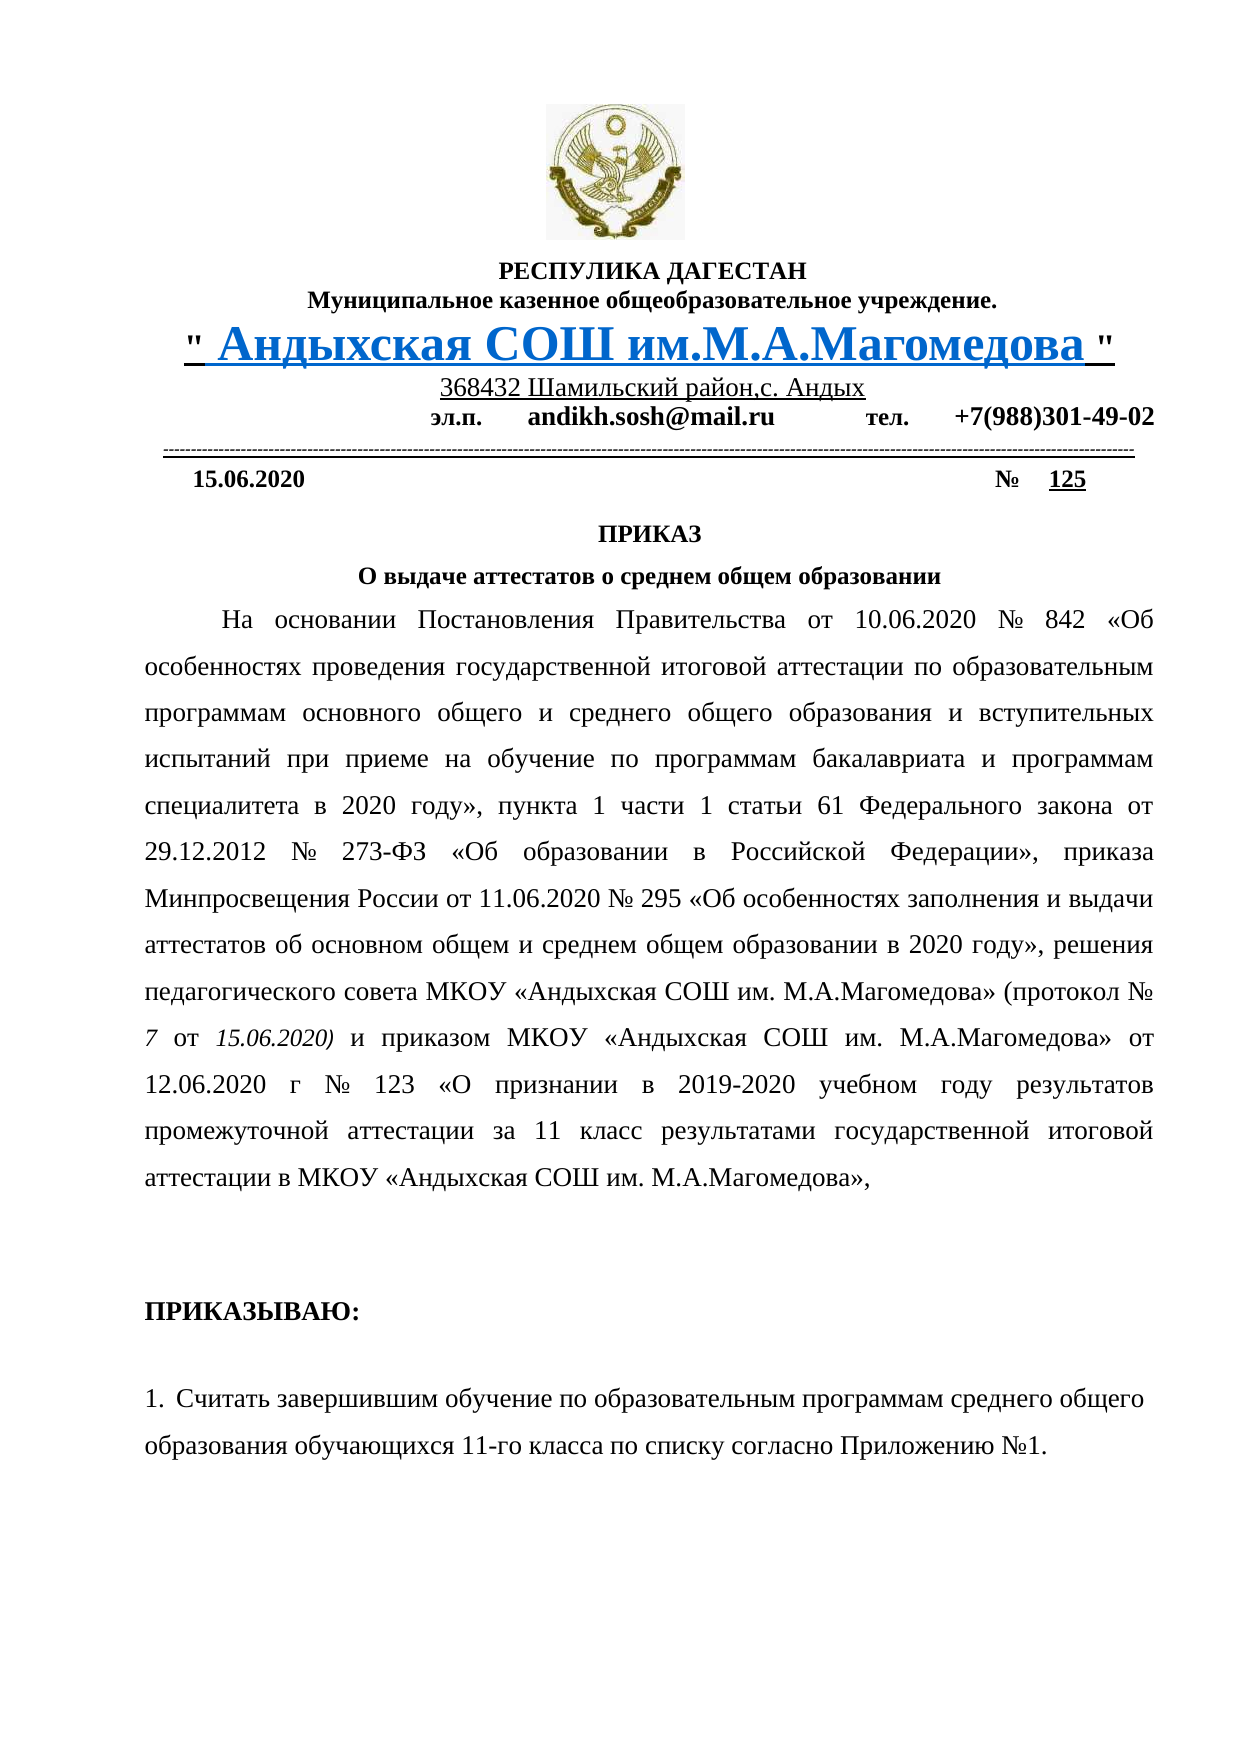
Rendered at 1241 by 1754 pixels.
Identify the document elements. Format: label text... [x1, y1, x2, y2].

picture [546, 104, 685, 240]
list Считать завершившим обучение по образовательным программам среднего общего образования обучающихся 11-го класса по списку согласно Приложению №1. [144, 1371, 1155, 1463]
text ПРИКАЗ [144, 523, 1155, 548]
subtitle " Андыхская СОШ им.М.А.Магомедова " [144, 314, 1155, 371]
text На основании Постановления Правительства от 10.06.2020 № 842 «Об особенностях проведения государственной итоговой аттестации по образовательным программам основного общего и среднего общего образования и вступительных испытаний при приеме на обучение по программам бакалавриата и программам специалитета в 2020 году», пункта 1 части 1 статьи 61 Федерального закона от 29.12.2012 № 273-ФЗ «Об образовании в Российской Федерации», приказа Минпросвещения России от 11.06.2020 № 295 «Об особенностях заполнения и выдачи аттестатов об основном общем и среднем общем образовании в 2020 году», решения педагогического совета МКОУ «Андыхская СОШ им. М.А.Магомедова» (протокол № 7 от 15.06.2020) и приказом МКОУ «Андыхская СОШ им. М.А.Магомедова» от 12.06.2020 г № 123 «О признании в 2019-2020 учебном году результатов промежуточной аттестации за 11 класс результатами государственной итоговой аттестации в МКОУ «Андыхская СОШ им. М.А.Магомедова», [144, 591, 1155, 1195]
text 15.06.2020 № 125 [192, 468, 1155, 493]
text ПРИКАЗЫВАЮ: [144, 1298, 1155, 1325]
text Муниципальное казенное общеобразовательное учреждение. [144, 285, 1160, 314]
text эл.п. andikh.sosh@mail.ru тел. +7(988)301-49-02 ------------------------------------------------------------------------------------------------------------------------------------------------------------------------------- [163, 402, 1155, 461]
text О выдаче аттестатов о среднем общем образовании [144, 564, 1155, 589]
text РЕСПУЛИКА ДАГЕСТАН [144, 256, 1160, 285]
text 368432 Шамильский район,с. Андых [144, 371, 1160, 402]
